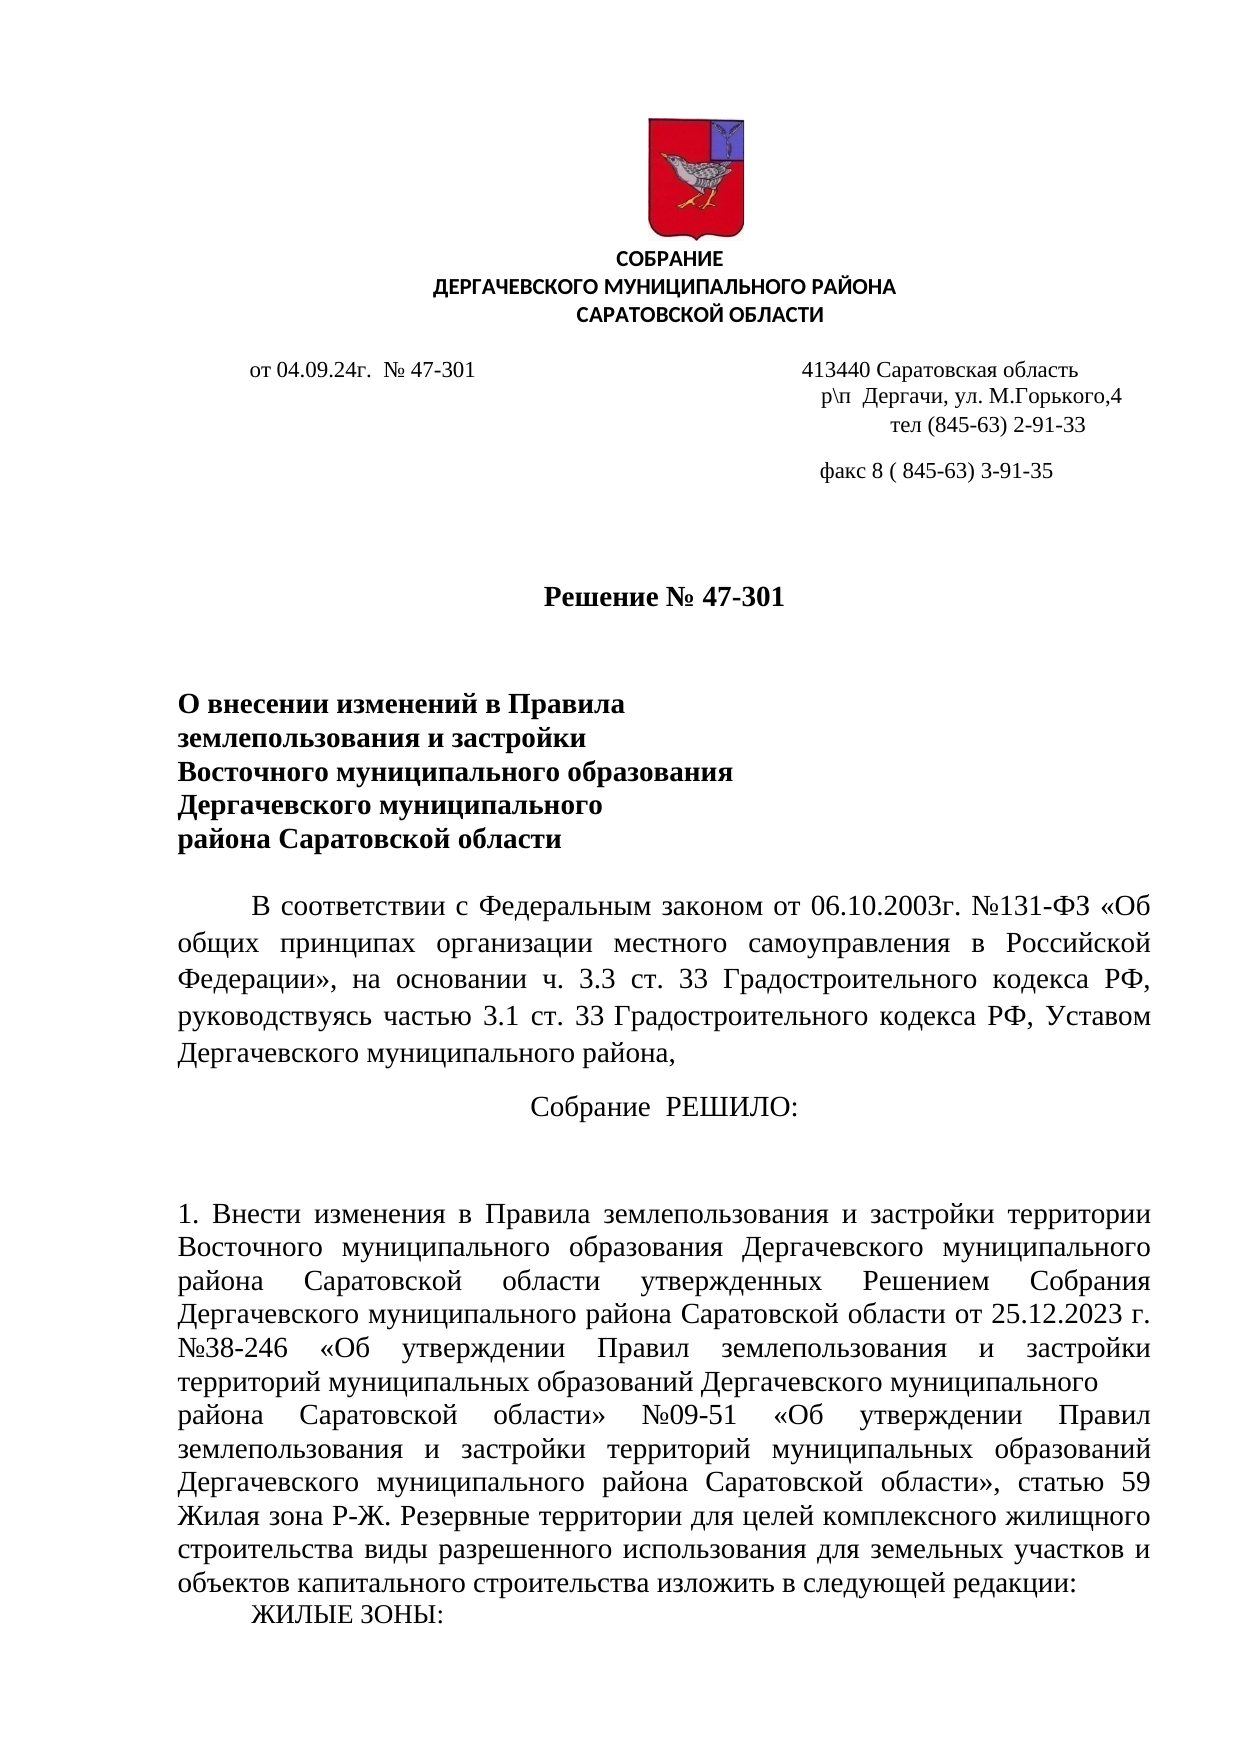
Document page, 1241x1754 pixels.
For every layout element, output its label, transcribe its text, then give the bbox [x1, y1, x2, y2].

text 1. Внести изменения в Правила землепользования и застройки территории Восточного муниципального образования Дергачевского муниципального района Саратовской области утвержденных Решением Собрания Дергачевского муниципального района Саратовской области от 25.12.2023 г. №38-246 «Об утверждении Правил землепользования и застройки территорий муниципальных образований Дергачевского муниципального [177, 1196, 1152, 1397]
text ДЕРГАЧЕВСКОГО МУНИЦИПАЛЬНОГО РАЙОНА [177, 272, 1152, 300]
text Дергачевского муниципального [177, 787, 1152, 821]
text Решение № 47-301 [177, 579, 1152, 613]
text Восточного муниципального образования [177, 754, 1152, 787]
text Собрание РЕШИЛО: [177, 1089, 1152, 1122]
text района Саратовской области» №09-51 «Об утверждении Правил землепользования и застройки территорий муниципальных образований Дергачевского муниципального района Саратовской области», статью 59 Жилая зона Р-Ж. Резервные территории для целей комплексного жилищного строительства виды разрешенного использования для земельных участков и объектов капитального строительства изложить в следующей редакции: [177, 1397, 1152, 1598]
text факс 8 ( 845-63) 3-91-35 [177, 457, 1152, 512]
text САРАТОВСКОЙ ОБЛАСТИ [177, 300, 1152, 328]
picture [648, 118, 745, 241]
text р\п Дергачи, ул. М.Горького,4 тел (845-63) 2-91-33 [177, 382, 1152, 438]
text от 04.09.24г. № 47-301 413440 Саратовская область [177, 356, 1152, 382]
text землепользования и застройки [177, 720, 1152, 754]
text СОБРАНИЕ [177, 244, 1152, 272]
text района Саратовской области [177, 821, 1152, 854]
text В соответствии с Федеральным законом от 06.10.2003г. №131-ФЗ «Об общих принципах организации местного самоуправления в Российской Федерации», на основании ч. 3.3 ст. 33 Градостроительного кодекса РФ, руководствуясь частью 3.1 ст. 33 Градостроительного кодекса РФ, Уставом Дергачевского муниципального района, [177, 888, 1152, 1069]
text О внесении изменений в Правила [177, 687, 1152, 720]
text ЖИЛЫЕ ЗОНЫ: [177, 1598, 1152, 1630]
